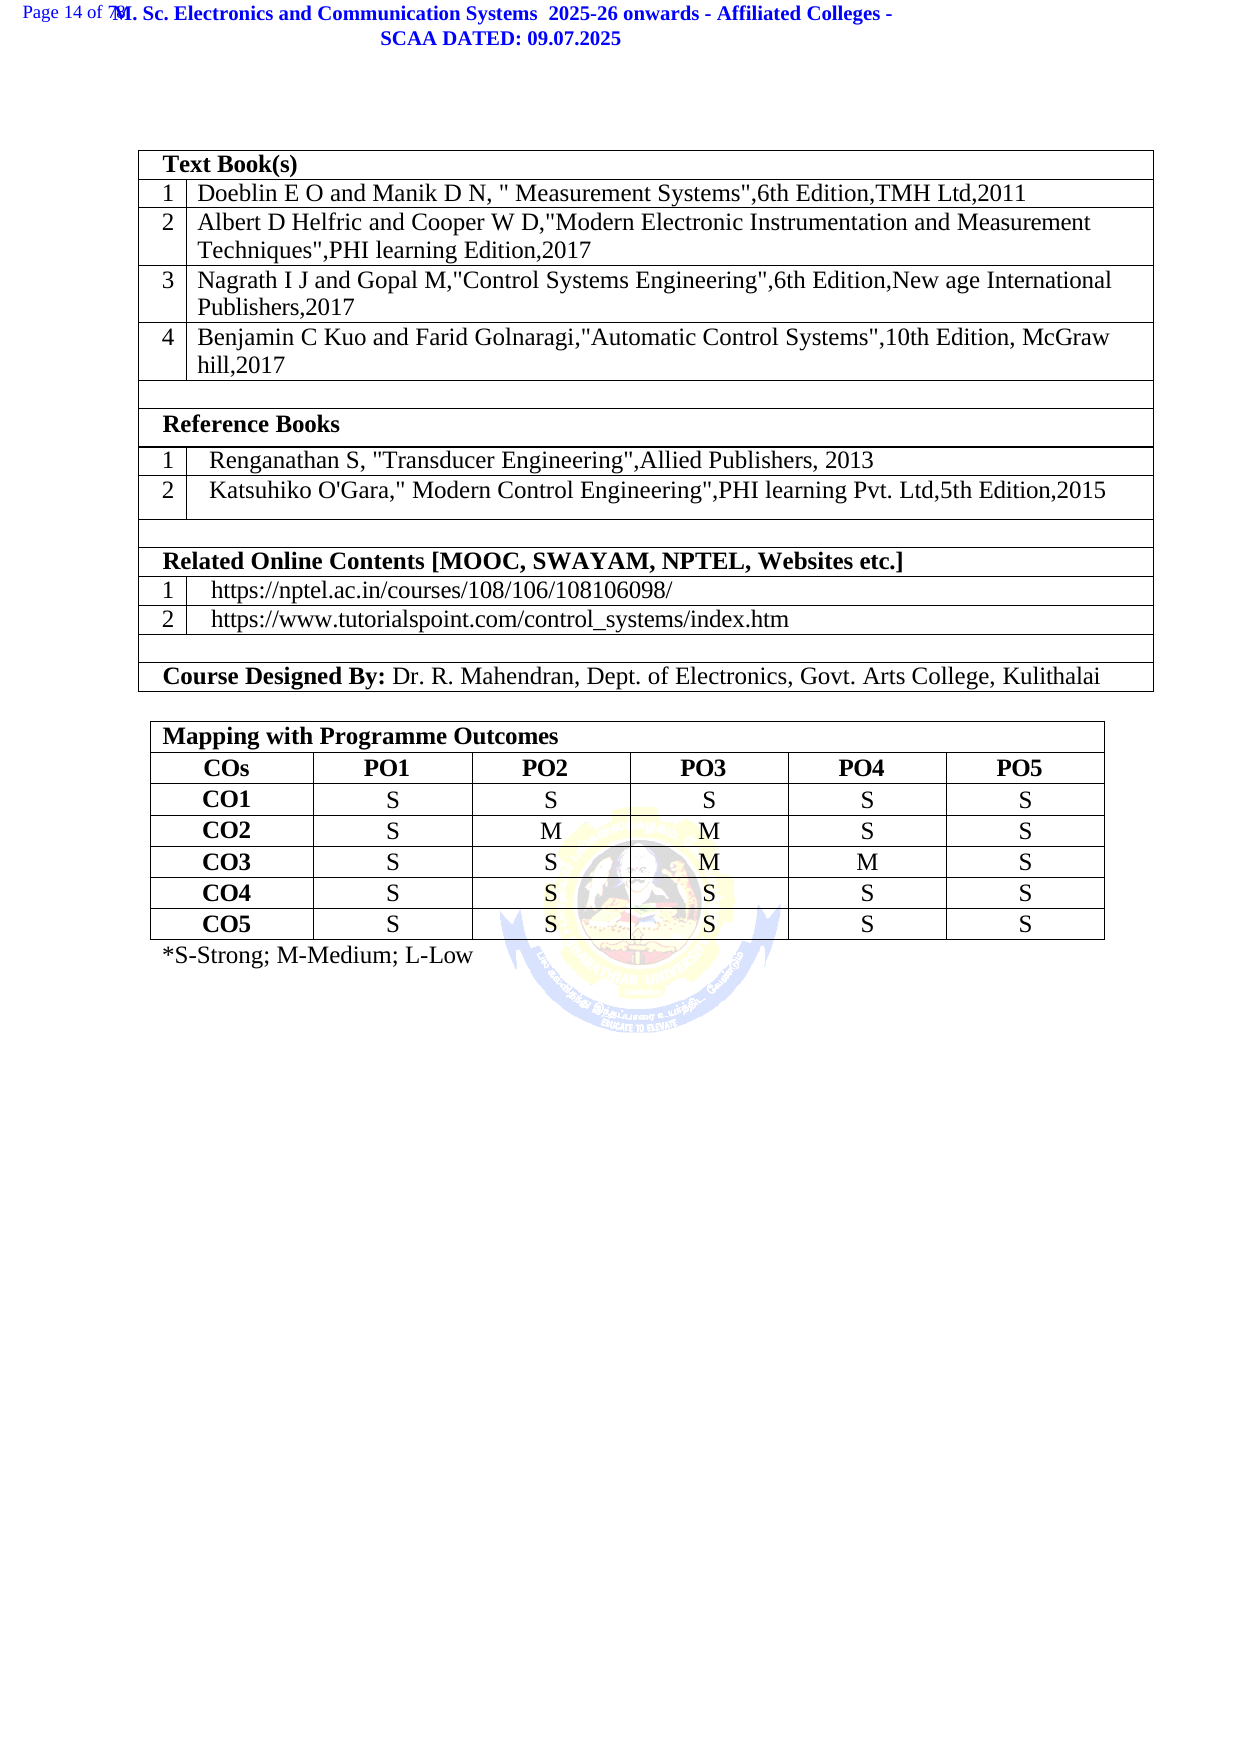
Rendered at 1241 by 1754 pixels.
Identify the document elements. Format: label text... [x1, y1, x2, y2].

table_cell S [473, 784, 630, 814]
table_cell S [947, 816, 1104, 846]
table_cell S [631, 909, 788, 939]
table_cell S [314, 878, 472, 908]
table_cell PO2 [473, 753, 630, 783]
table_cell 1 [139, 180, 186, 207]
table_cell S [947, 878, 1104, 908]
table_cell S [314, 847, 472, 877]
table_cell Course Designed By: Dr. R. Mahendran, Dept. of Electronics, Govt. Arts College, Kulithalai [139, 663, 1153, 691]
table_cell 2 [139, 606, 186, 633]
table_cell 1 [139, 448, 186, 475]
table_cell PO1 [314, 753, 472, 783]
table_cell M [631, 847, 788, 877]
table_cell PO5 [947, 753, 1104, 783]
table_cell S [789, 784, 946, 814]
table_cell S [314, 784, 472, 814]
table_cell Katsuhiko O'Gara," Modern Control Engineering",PHI learning Pvt. Ltd,5th Edition,2015 [187, 476, 1153, 519]
table_cell Reference Books [139, 409, 1153, 446]
table_cell S [789, 878, 946, 908]
table_cell Nagrath I J and Gopal M,"Control Systems Engineering",6th Edition,New age International Publishers,2017 [187, 266, 1153, 322]
table_cell Renganathan S, "Transducer Engineering",Allied Publishers, 2013 [187, 448, 1153, 475]
table_cell Doeblin E O and Manik D N, " Measurement Systems",6th Edition,TMH Ltd,2011 [187, 180, 1153, 207]
table_cell 4 [139, 323, 186, 380]
table_cell Related Online Contents [MOOC, SWAYAM, NPTEL, Websites etc.] [139, 548, 1153, 576]
table_cell S [631, 878, 788, 908]
table_cell S [314, 816, 472, 846]
table_cell S [473, 909, 630, 939]
table_cell 3 [139, 266, 186, 322]
table_header Mapping with Programme Outcomes [151, 722, 1104, 752]
table_cell CO2 [151, 816, 313, 846]
table_cell S [631, 784, 788, 814]
table_cell 2 [139, 476, 186, 519]
table_cell M [789, 847, 946, 877]
table_cell S [473, 847, 630, 877]
table_cell S [947, 909, 1104, 939]
table_cell CO3 [151, 847, 313, 877]
table_cell S [789, 816, 946, 846]
table_cell S [789, 909, 946, 939]
table_cell PO3 [631, 753, 788, 783]
table_cell 1 [139, 577, 186, 605]
table_cell [139, 520, 1153, 547]
table_cell 2 [139, 208, 186, 265]
table_cell COs [151, 753, 313, 783]
table_cell CO5 [151, 909, 313, 939]
table_cell [139, 635, 1153, 662]
table_cell CO4 [151, 878, 313, 908]
table_cell Benjamin C Kuo and Farid Golnaragi,"Automatic Control Systems",10th Edition, McGraw hill,2017 [187, 323, 1153, 380]
table_cell S [947, 847, 1104, 877]
table_header Text Book(s) [139, 151, 1153, 179]
table_cell Albert D Helfric and Cooper W D,"Modern Electronic Instrumentation and Measurement Techniques",PHI learning Edition,2017 [187, 208, 1153, 265]
table_cell M [631, 816, 788, 846]
table_cell S [314, 909, 472, 939]
table_cell S [947, 784, 1104, 814]
table_cell https://nptel.ac.in/courses/108/106/108106098/ [187, 577, 1153, 605]
table_cell https://www.tutorialspoint.com/control_systems/index.htm [187, 606, 1153, 633]
table_cell M [473, 816, 630, 846]
table_cell S [473, 878, 630, 908]
table_cell [139, 381, 1153, 408]
table_cell CO1 [151, 784, 313, 814]
table_cell PO4 [789, 753, 946, 783]
text *S-Strong; M-Medium; L-Low [162, 940, 1171, 969]
